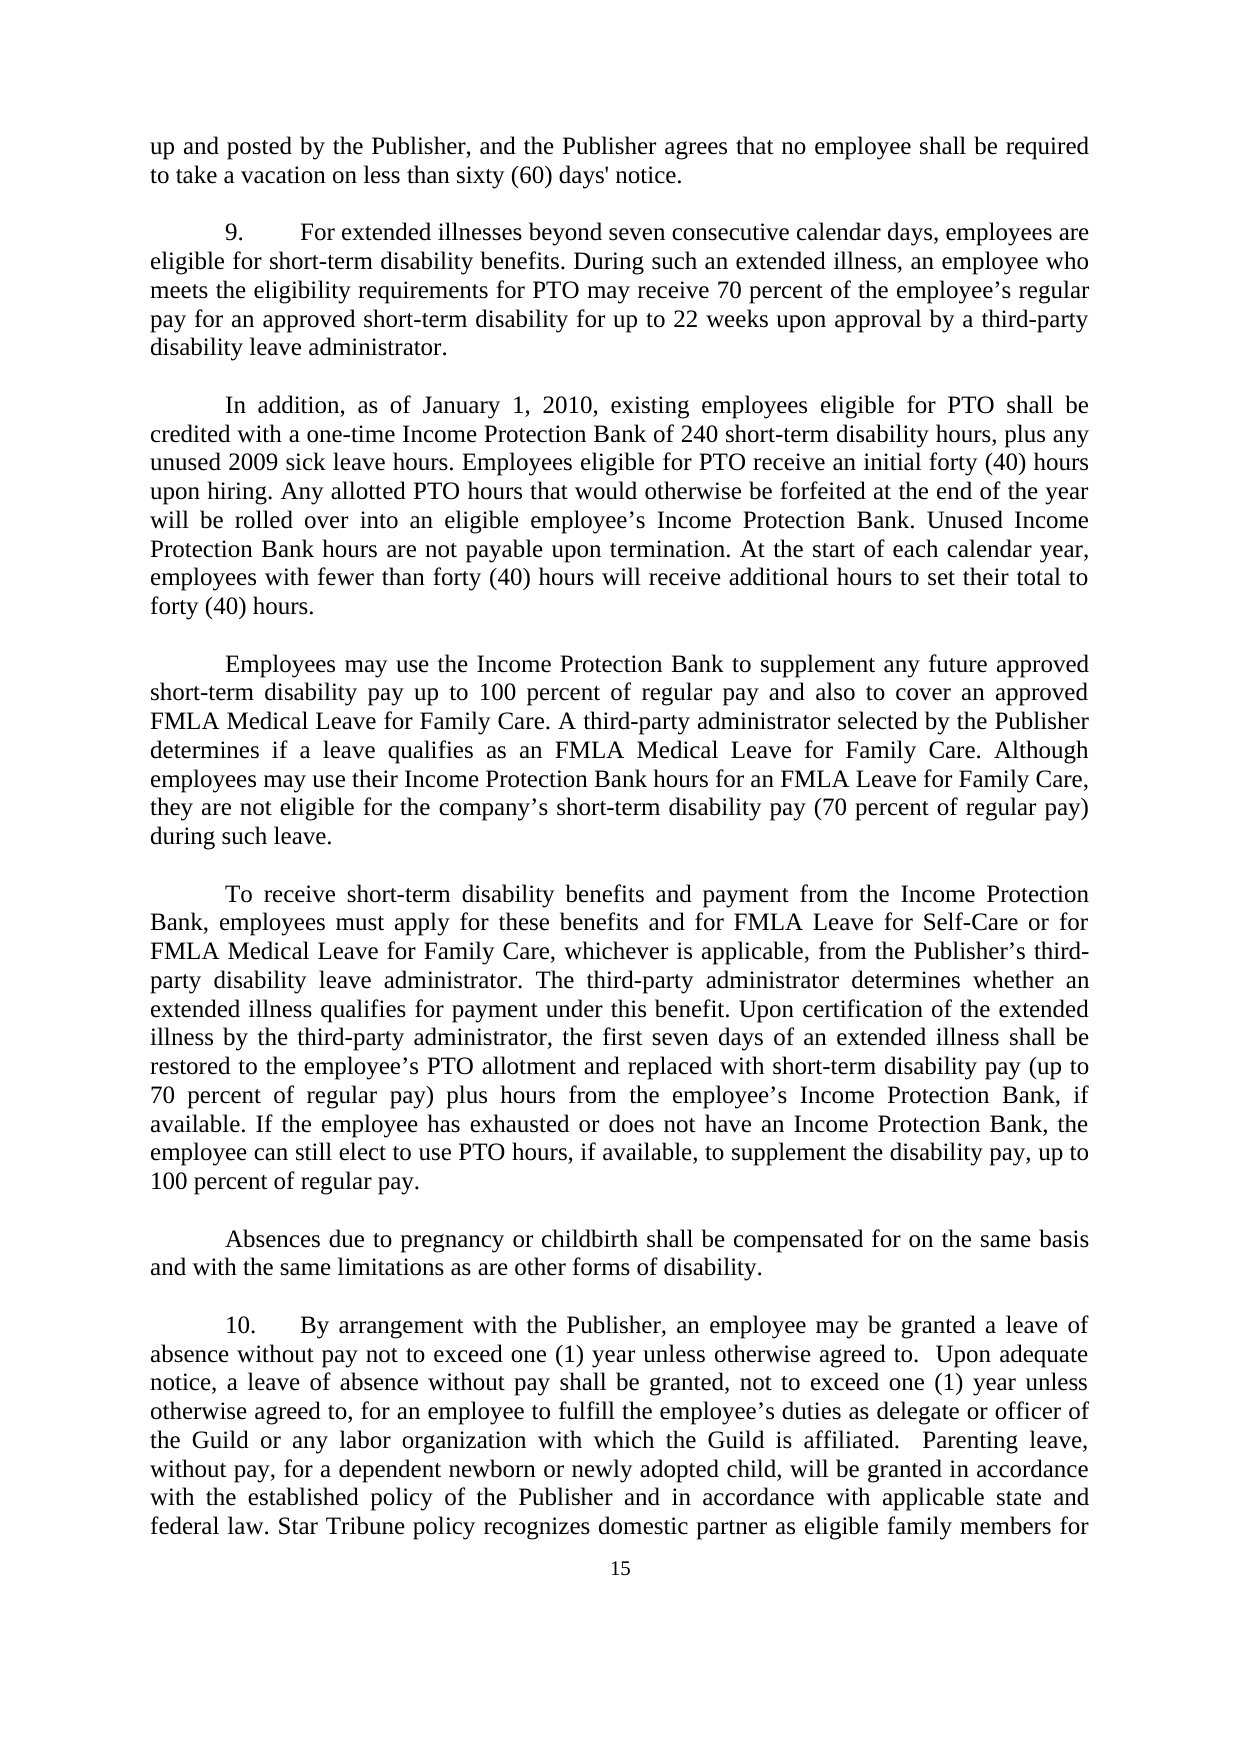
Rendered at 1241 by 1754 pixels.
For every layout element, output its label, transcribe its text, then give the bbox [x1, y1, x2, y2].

text Employees may use the Income Protection Bank to supplement any future approved short-term disability pay up to 100 percent of regular pay and also to cover an approved FMLA Medical Leave for Family Care. A third-party administrator selected by the Publisher determines if a leave qualifies as an FMLA Medical Leave for Family Care. Although employees may use their Income Protection Bank hours for an FMLA Leave for Family Care, they are not eligible for the company’s short-term disability pay (70 percent of regular pay) during such leave. [150, 649, 1090, 850]
text In addition, as of January 1, 2010, existing employees eligible for PTO shall be credited with a one-time Income Protection Bank of 240 short-term disability hours, plus any unused 2009 sick leave hours. Employees eligible for PTO receive an initial forty (40) hours upon hiring. Any allotted PTO hours that would otherwise be forfeited at the end of the year will be rolled over into an eligible employee’s Income Protection Bank. Unused Income Protection Bank hours are not payable upon termination. At the start of each calendar year, employees with fewer than forty (40) hours will receive additional hours to set their total to forty (40) hours. [150, 390, 1090, 620]
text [150, 1310, 1090, 1540]
text Absences due to pregnancy or childbirth shall be compensated for on the same basis and with the same limitations as are other forms of disability. [150, 1224, 1090, 1281]
text To receive short-term disability benefits and payment from the Income Protection Bank, employees must apply for these benefits and for FMLA Leave for Self-Care or for FMLA Medical Leave for Family Care, whichever is applicable, from the Publisher’s third-party disability leave administrator. The third-party administrator determines whether an extended illness qualifies for payment under this benefit. Upon certification of the extended illness by the third-party administrator, the first seven days of an extended illness shall be restored to the employee’s PTO allotment and replaced with short-term disability pay (up to 70 percent of regular pay) plus hours from the employee’s Income Protection Bank, if available. If the employee has exhausted or does not have an Income Protection Bank, the employee can still elect to use PTO hours, if available, to supplement the disability pay, up to 100 percent of regular pay. [150, 879, 1090, 1195]
text 9. For extended illnesses beyond seven consecutive calendar days, employees are eligible for short-term disability benefits. During such an extended illness, an employee who meets the eligibility requirements for PTO may receive 70 percent of the employee’s regular pay for an approved short-term disability for up to 22 weeks upon approval by a third-party disability leave administrator. [150, 217, 1090, 361]
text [150, 131, 1090, 189]
